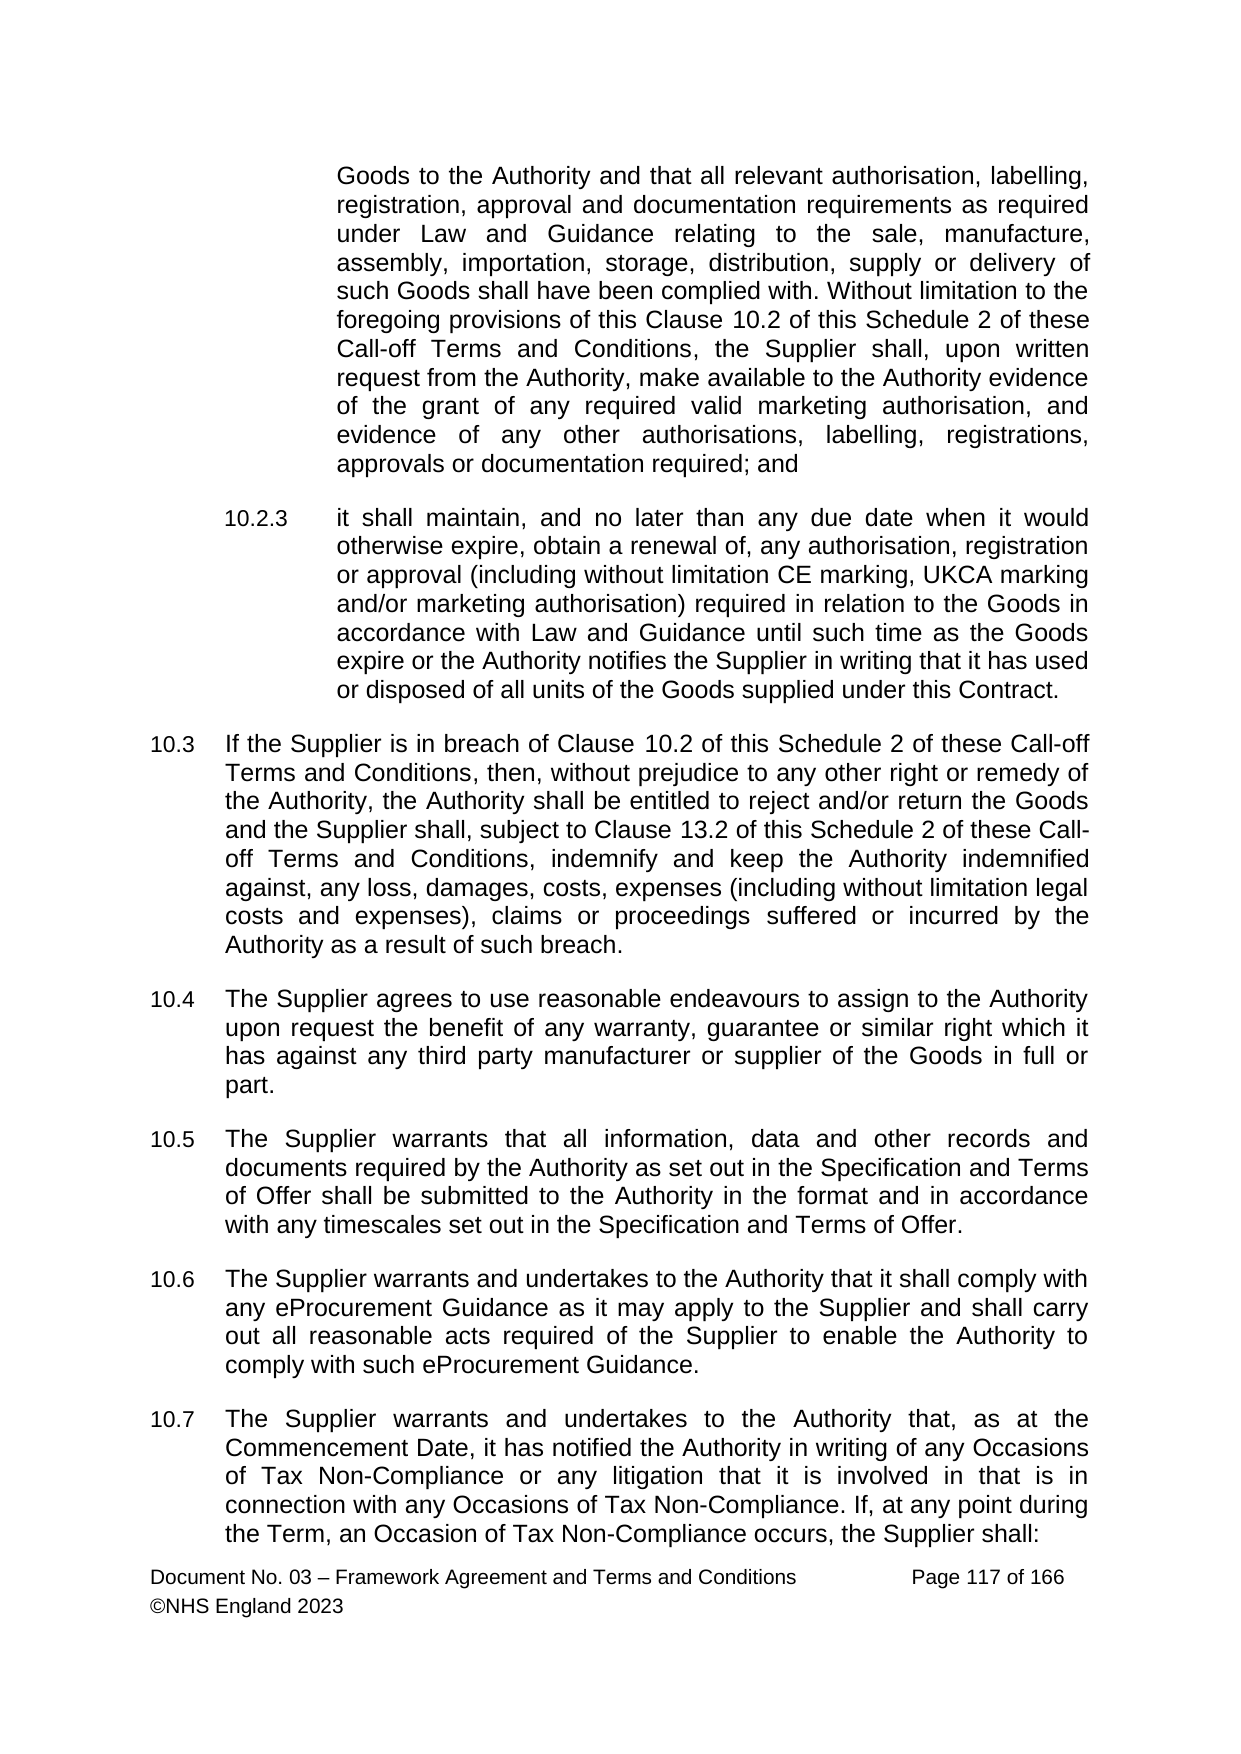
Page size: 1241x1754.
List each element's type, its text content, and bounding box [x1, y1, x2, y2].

subtitle The Supplier warrants and undertakes to the Authority that, as at the Commencement Date, it has notified the Authority in writing of any Occasions of Tax Non-Compliance or any litigation that it is involved in that is in connection with any Occasions of Tax Non-Compliance. If, at any point during the Term, an Occasion of Tax Non-Compliance occurs, the Supplier shall: [150, 1404, 1090, 1547]
subtitle If the Supplier is in breach of Clause 10.2 of this Schedule 2 of these Call-off Terms and Conditions, then, without prejudice to any other right or remedy of the Authority, the Authority shall be entitled to reject and/or return the Goods and the Supplier shall, subject to Clause 13.2 of this Schedule 2 of these Call-off Terms and Conditions, indemnify and keep the Authority indemnified against, any loss, damages, costs, expenses (including without limitation legal costs and expenses), claims or proceedings suffered or incurred by the Authority as a result of such breach. [150, 729, 1090, 959]
subtitle The Supplier warrants and undertakes to the Authority that it shall comply with any eProcurement Guidance as it may apply to the Supplier and shall carry out all reasonable acts required of the Supplier to enable the Authority to comply with such eProcurement Guidance. [150, 1264, 1090, 1379]
subtitle The Supplier agrees to use reasonable endeavours to assign to the Authority upon request the benefit of any warranty, guarantee or similar right which it has against any third party manufacturer or supplier of the Goods in full or part. [150, 984, 1090, 1099]
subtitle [224, 161, 1090, 477]
subtitle it shall maintain, and no later than any due date when it would otherwise expire, obtain a renewal of, any authorisation, registration or approval (including without limitation CE marking, UKCA marking and/or marketing authorisation) required in relation to the Goods in accordance with Law and Guidance until such time as the Goods expire or the Authority notifies the Supplier in writing that it has used or disposed of all units of the Goods supplied under this Contract. [224, 502, 1090, 704]
subtitle The Supplier warrants that all information, data and other records and documents required by the Authority as set out in the Specification and Terms of Offer shall be submitted to the Authority in the format and in accordance with any timescales set out in the Specification and Terms of Offer. [150, 1124, 1090, 1239]
